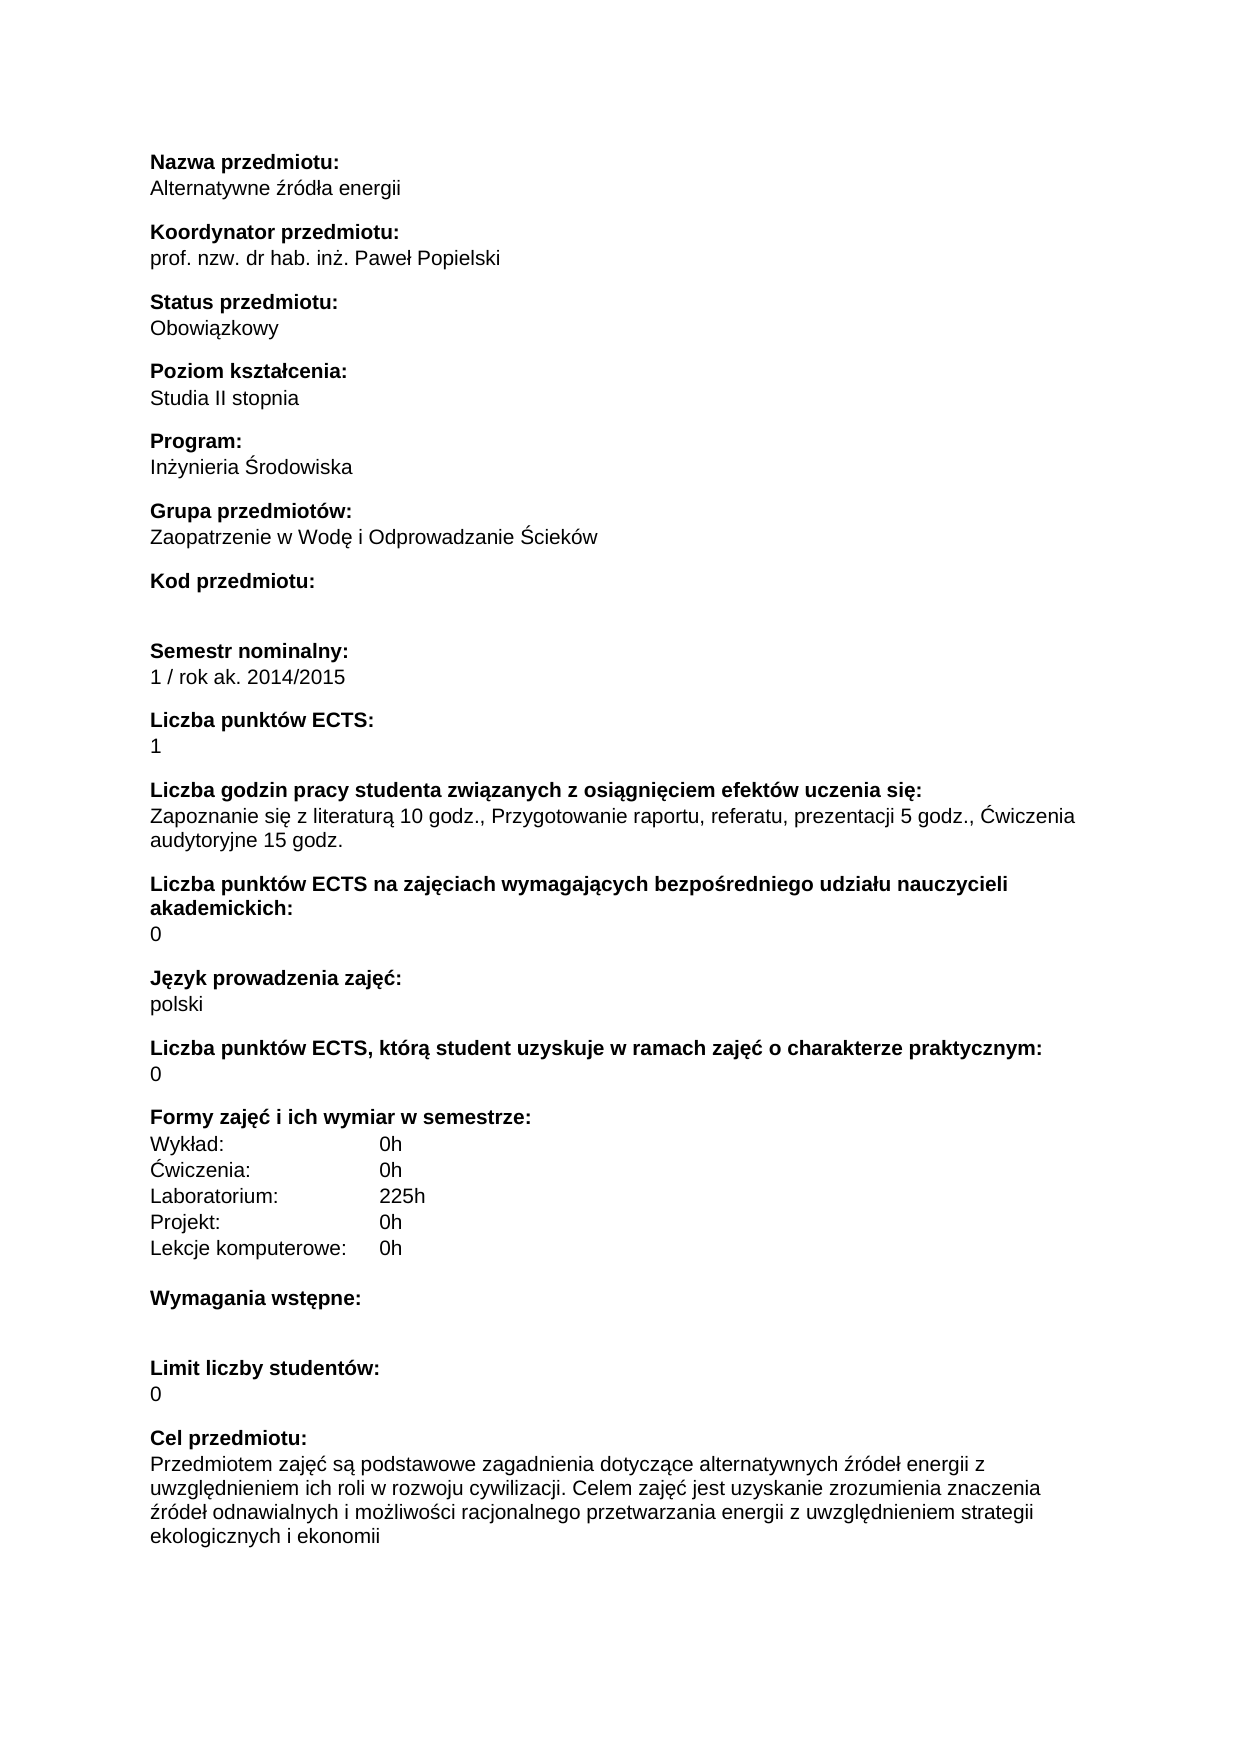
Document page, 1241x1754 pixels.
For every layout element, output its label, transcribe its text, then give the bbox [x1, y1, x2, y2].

table_cell Lekcje komputerowe: [140, 1236, 367, 1260]
text 0 [150, 922, 1090, 946]
text Limit liczby studentów: [150, 1356, 1090, 1380]
text 0 [150, 1382, 1090, 1406]
text Poziom kształcenia: [150, 359, 1090, 383]
text 1 [150, 734, 1090, 758]
table_cell Laboratorium: [140, 1184, 367, 1208]
text Przedmiotem zajęć są podstawowe zagadnienia dotyczące alternatywnych źródeł energii z uwzględnieniem ich roli w rozwoju cywilizacji. Celem zajęć jest uzyskanie zrozumienia znaczenia źródeł odnawialnych i możliwości racjonalnego przetwarzania energii z uwzględnieniem strategii ekologicznych i ekonomii [150, 1452, 1090, 1547]
text Wymagania wstępne: [150, 1286, 1090, 1310]
text Program: [150, 429, 1090, 453]
text 0 [150, 1061, 1090, 1085]
text Obowiązkowy [150, 316, 1090, 339]
text Zapoznanie się z literaturą 10 godz., Przygotowanie raportu, referatu, prezentacji 5 godz., Ćwiczenia audytoryjne 15 godz. [150, 804, 1090, 852]
text Status przedmiotu: [150, 289, 1090, 313]
text Grupa przedmiotów: [150, 499, 1090, 523]
text Studia II stopnia [150, 385, 1090, 409]
table_cell Projekt: [140, 1210, 367, 1234]
table_header 0h [369, 1132, 597, 1156]
text Kod przedmiotu: [150, 569, 1090, 593]
text Koordynator przedmiotu: [150, 220, 1090, 244]
text Liczba godzin pracy studenta związanych z osiągnięciem efektów uczenia się: [150, 778, 1090, 802]
text Liczba punktów ECTS na zajęciach wymagających bezpośredniego udziału nauczycieli akademickich: [150, 872, 1090, 920]
text Semestr nominalny: [150, 638, 1090, 662]
text Alternatywne źródła energii [150, 176, 1090, 200]
table_cell 0h [369, 1208, 597, 1234]
table_cell 0h [369, 1234, 597, 1260]
text Formy zajęć i ich wymiar w semestrze: [150, 1105, 1090, 1129]
text Liczba punktów ECTS, którą student uzyskuje w ramach zajęć o charakterze praktycznym: [150, 1035, 1090, 1059]
text Cel przedmiotu: [150, 1426, 1090, 1449]
text polski [150, 992, 1090, 1016]
text Nazwa przedmiotu: [150, 150, 1090, 174]
text Zaopatrzenie w Wodę i Odprowadzanie Ścieków [150, 525, 1090, 549]
text Inżynieria Środowiska [150, 455, 1090, 479]
table_cell Ćwiczenia: [140, 1158, 367, 1182]
table_cell 0h [369, 1156, 597, 1182]
text Język prowadzenia zajęć: [150, 966, 1090, 989]
text Liczba punktów ECTS: [150, 708, 1090, 732]
text prof. nzw. dr hab. inż. Paweł Popielski [150, 246, 1090, 270]
text 1 / rok ak. 2014/2015 [150, 664, 1090, 688]
table_cell 225h [369, 1182, 597, 1208]
table_header Wykład: [140, 1132, 367, 1156]
